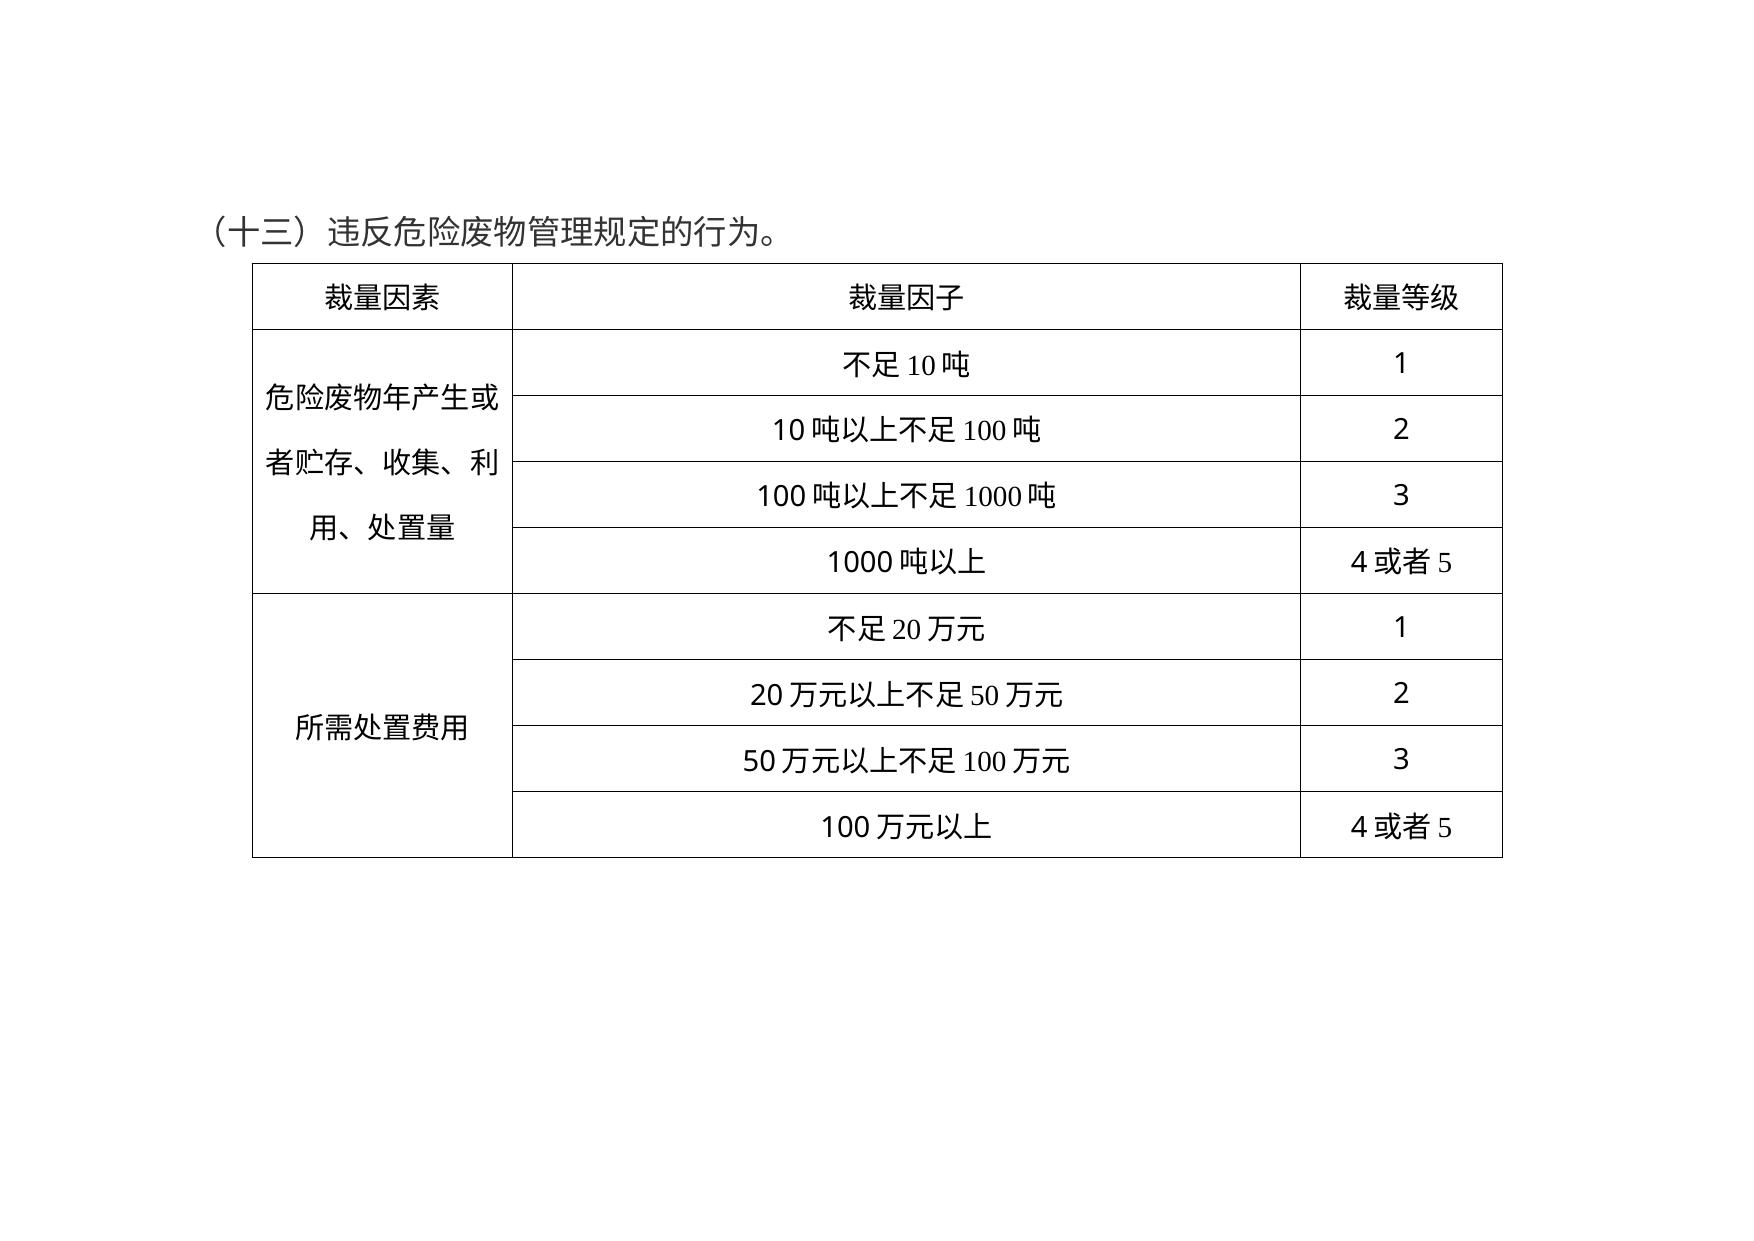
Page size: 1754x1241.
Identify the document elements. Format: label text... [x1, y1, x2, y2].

table_cell 100吨以上不足1000吨 [513, 462, 1300, 527]
table_header 裁量因素 [253, 264, 512, 329]
table_cell 1 [1301, 330, 1502, 395]
table_header 裁量等级 [1301, 264, 1502, 329]
table_cell 2 [1301, 660, 1502, 725]
table_cell 20万元以上不足50万元 [513, 660, 1300, 725]
table_cell 不足10吨 [513, 330, 1300, 395]
table_cell 3 [1301, 462, 1502, 527]
table_cell 2 [1301, 396, 1502, 461]
table_cell 4或者5 [1301, 792, 1502, 857]
table_cell 所需处置费用 [253, 594, 512, 857]
table_header 裁量因子 [513, 264, 1300, 329]
text （十三）违反危险废物管理规定的行为。 [150, 198, 1604, 263]
table_cell 不足20万元 [513, 594, 1300, 659]
table_cell 3 [1301, 726, 1502, 791]
table_cell 1000吨以上 [513, 528, 1300, 593]
table_cell 10吨以上不足100吨 [513, 396, 1300, 461]
table_cell 4或者5 [1301, 528, 1502, 593]
table_cell 50万元以上不足100万元 [513, 726, 1300, 791]
table_cell 1 [1301, 594, 1502, 659]
table_cell 100万元以上 [513, 792, 1300, 857]
table_cell 危险废物年产生或者贮存、收集、利用、处置量 [253, 330, 512, 593]
